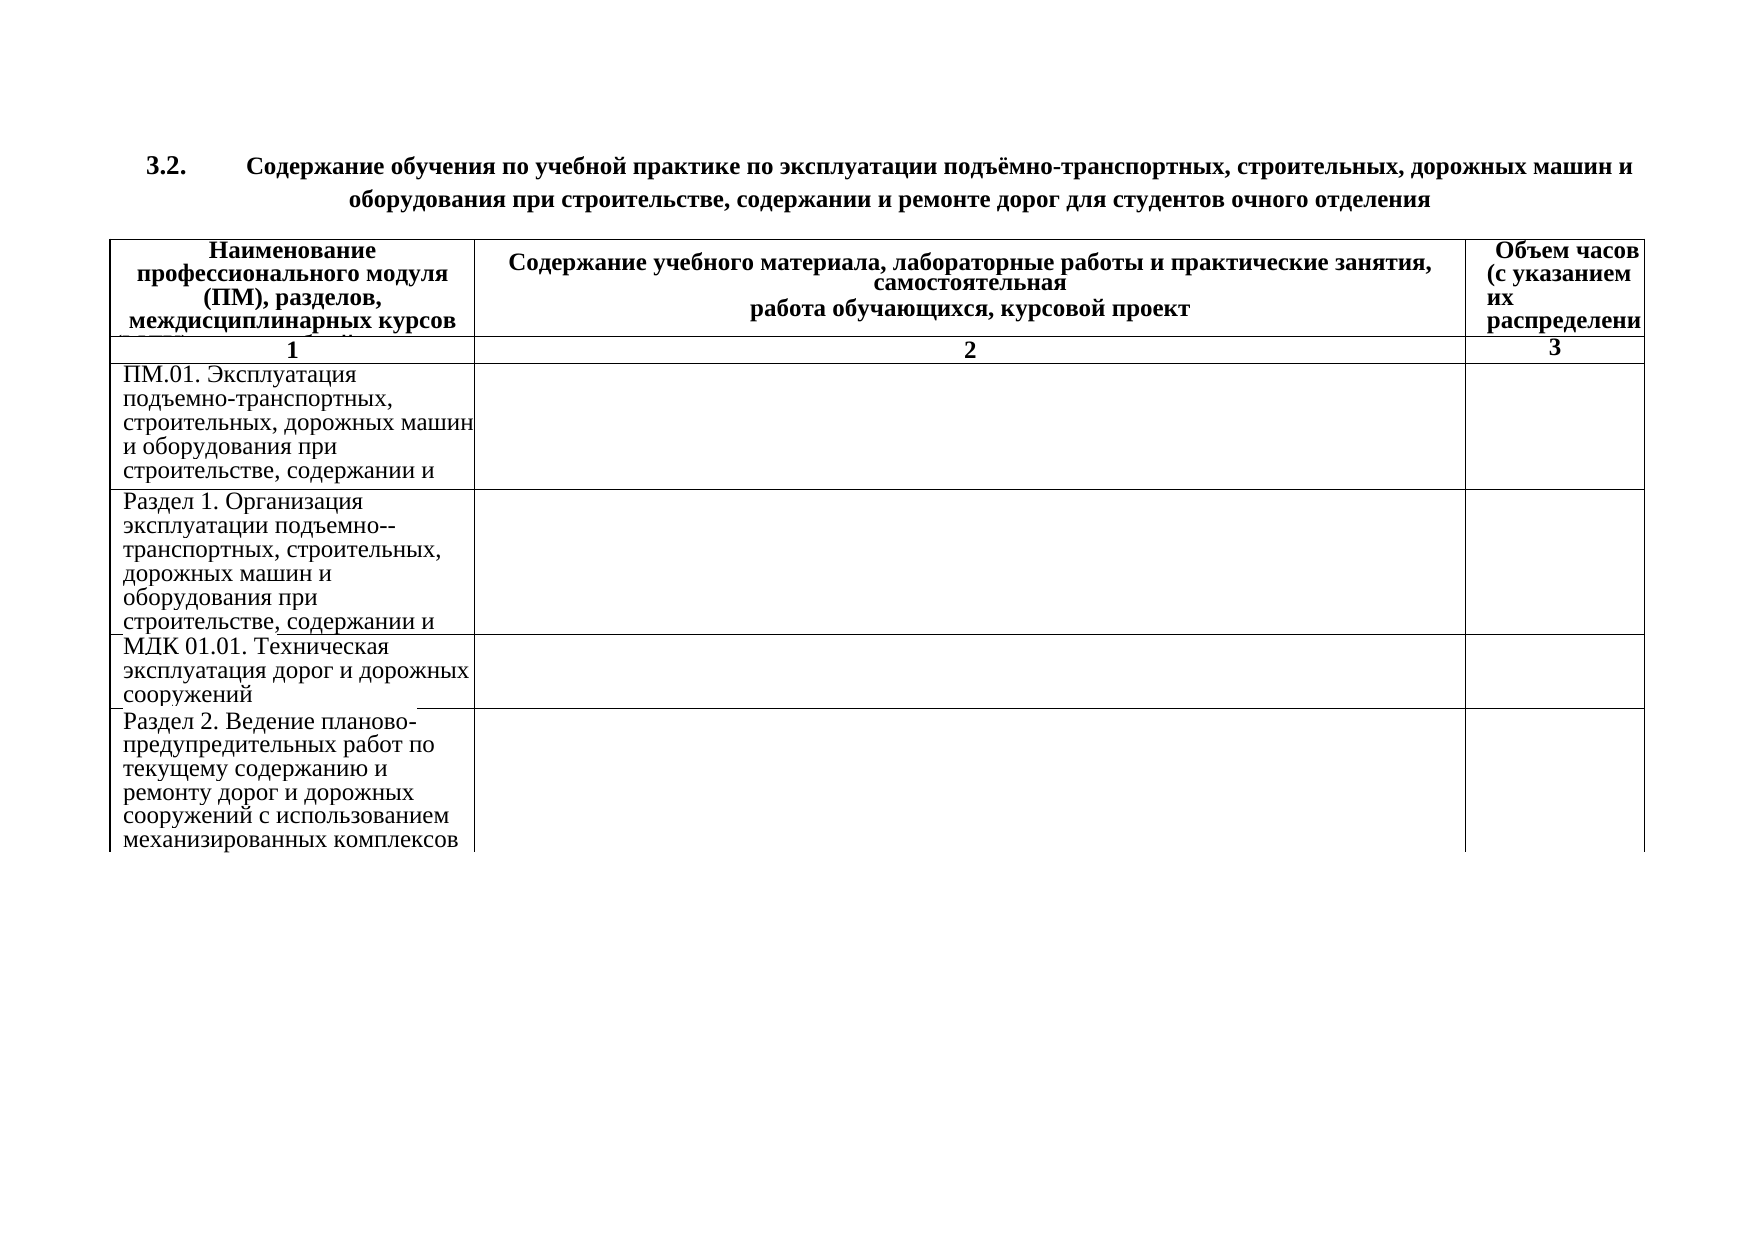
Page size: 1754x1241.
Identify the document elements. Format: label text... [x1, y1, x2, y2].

table_header Объем часов (с указанием их распределения по семестрам) [1513, 240, 1644, 336]
table_header Наименование профессионального модуля (ПМ), разделов, междисциплинарных курсов (МДК) и тем учебной практики [111, 240, 209, 336]
table_cell 1 [111, 337, 474, 362]
table_cell МДК 01.01. Техническая эксплуатация дорог и дорожных сооружений [111, 635, 474, 707]
list Содержание обучения по учебной практике по эксплуатации подъёмно-транспортных, строительных, дорожных машин и оборудования при строительстве, содержании и ремонте дорог для студентов очного отделения [134, 148, 1645, 214]
table_cell [1466, 709, 1644, 852]
table_cell 2 [475, 337, 1465, 362]
table_cell [475, 709, 1465, 852]
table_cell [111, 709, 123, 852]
table_cell [1466, 364, 1644, 489]
table_cell Раздел 2. Ведение плановопредупредительных работ по текущему содержанию и ремонту дорог и дорожных сооружений с использованием механизированных комплексов [388, 709, 474, 852]
table_header Содержание учебного материала, лабораторные работы и практические занятия, самостоятельная работа обучающихся, курсовой проект [475, 240, 1465, 336]
table_cell [475, 635, 1465, 707]
table_cell [475, 490, 1465, 634]
table_cell [1466, 635, 1644, 707]
table_cell [475, 364, 1465, 489]
table_cell ПМ.01. Эксплуатация подъемно-транспортных, строительных, дорожных машин и оборудования при строительстве, содержании и ремонте дорог [111, 364, 474, 489]
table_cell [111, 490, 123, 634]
table_header Наименование профессионального модуля (ПМ), разделов, междисциплинарных курсов (МДК) и тем учебной практики [376, 240, 474, 336]
table_cell 3 [1466, 337, 1644, 362]
table_cell Раздел 1. Организация эксплуатации подъемно-транспортных, строительных, дорожных машин и оборудования при строительстве, содержании и ремонте дорог [318, 490, 474, 634]
table_cell [1466, 490, 1644, 634]
